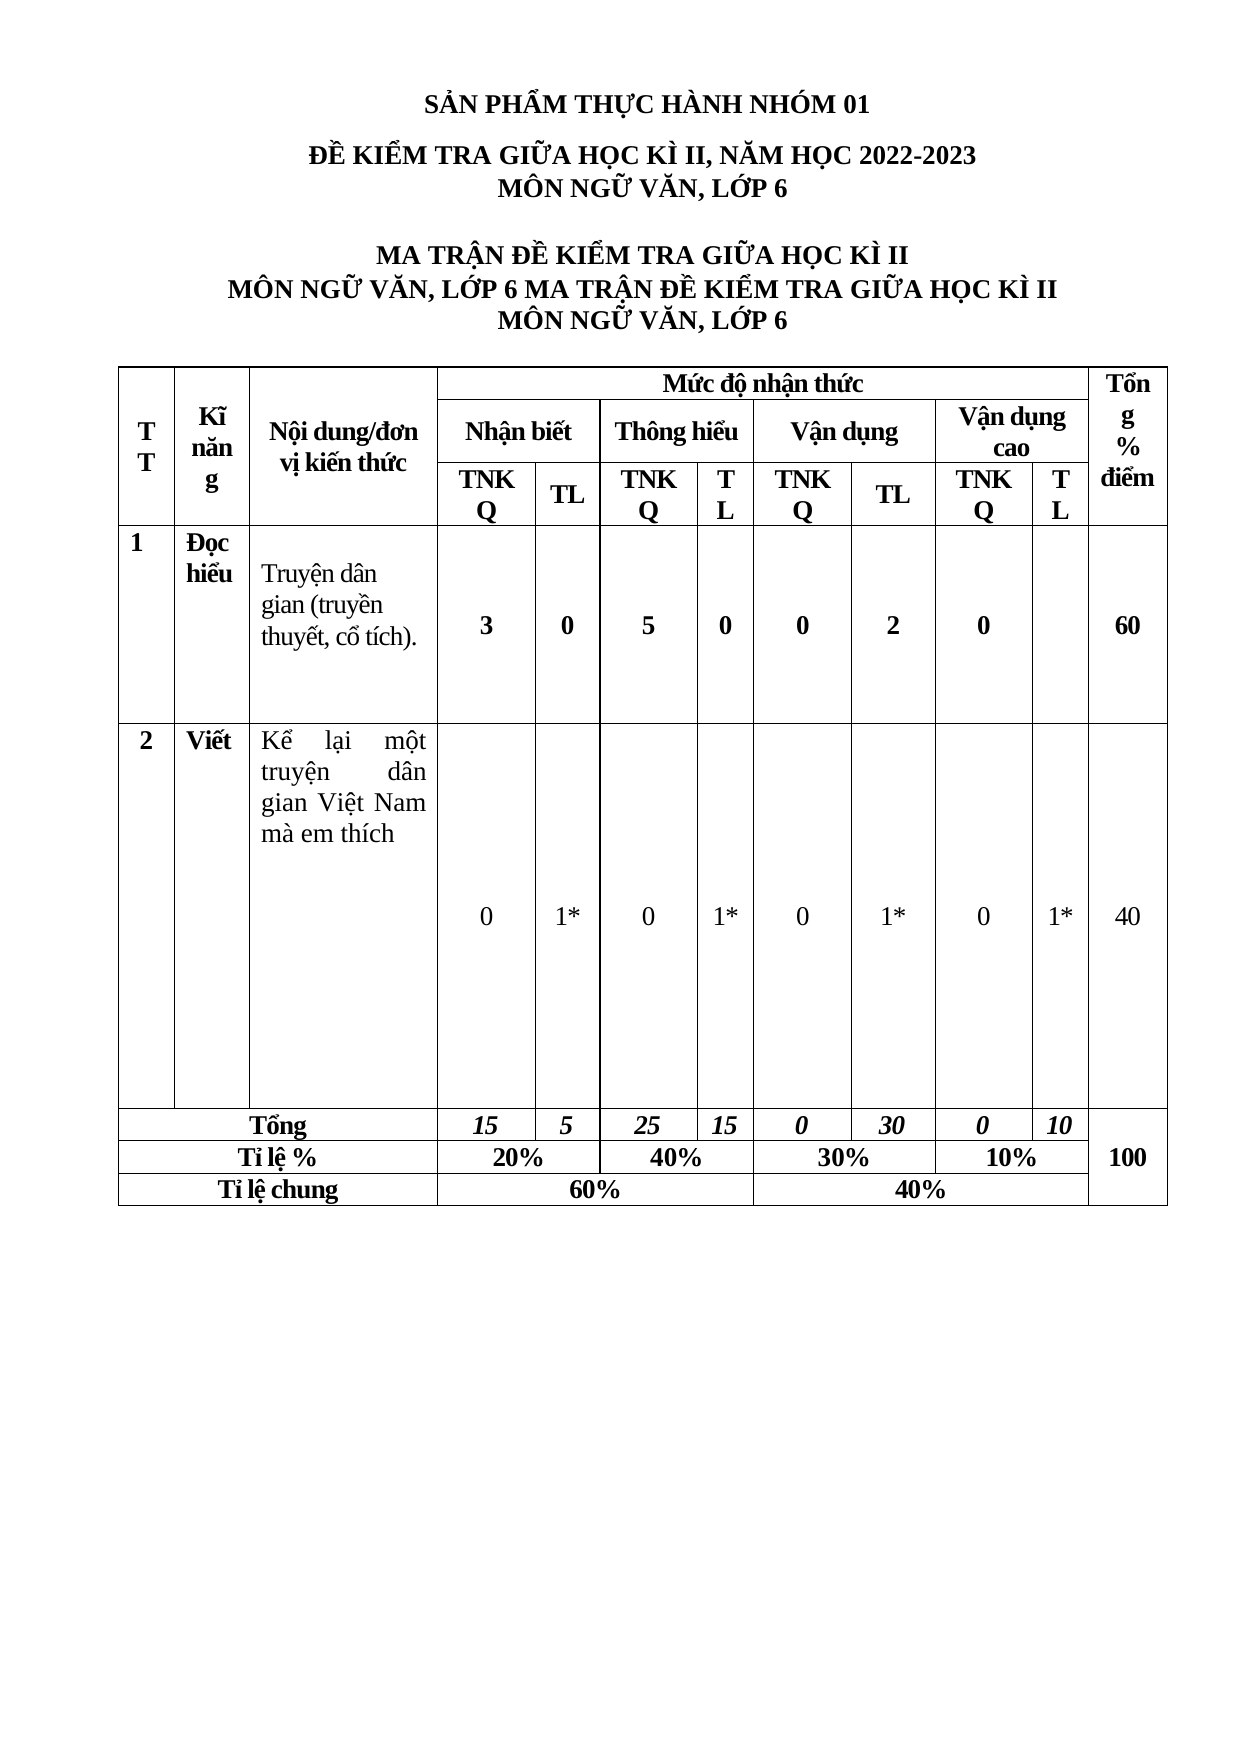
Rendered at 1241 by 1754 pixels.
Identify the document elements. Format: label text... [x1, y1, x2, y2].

table_header Tổng % điểm [1089, 368, 1167, 525]
table_cell 25 [601, 1109, 697, 1140]
table_header Kĩ năng [175, 368, 249, 525]
table_cell 100 [1089, 1109, 1167, 1205]
table_header Mức độ nhận thức [438, 368, 1088, 399]
table_cell TNKQ [936, 463, 1032, 525]
table_cell 0 [698, 526, 753, 723]
table_cell 30% [754, 1141, 935, 1173]
table_cell 0 [754, 724, 851, 1108]
table_cell Đọc hiểu [175, 526, 249, 723]
table_cell 0 [936, 1109, 1032, 1140]
table_cell TNKQ [438, 463, 535, 525]
text MÔN NGỮ VĂN, LỚP 6 MA TRẬN ĐỀ KIỂM TRA GIỮA HỌC KÌ II [118, 273, 1166, 304]
table_cell 40 [1089, 724, 1167, 1108]
table_cell 40% [754, 1174, 1088, 1205]
text SẢN PHẨM THỰC HÀNH NHÓM 01 [118, 89, 1176, 120]
table_cell 1* [698, 724, 753, 1108]
table_cell 60 [1089, 526, 1167, 723]
table_cell 0 [936, 724, 1032, 1108]
table_cell Viết [175, 724, 249, 1108]
table_cell 2 [852, 526, 935, 723]
table_cell Vận dụng cao [936, 400, 1088, 462]
table_cell 0 [754, 526, 851, 723]
table_cell 1* [1033, 724, 1088, 1108]
table_cell Tỉ lệ chung [119, 1174, 437, 1205]
table_cell 0 [936, 526, 1032, 723]
table_cell 20% [438, 1141, 599, 1173]
table_cell TL [852, 463, 935, 525]
table_cell 10% [936, 1141, 1088, 1173]
table_header TT [119, 368, 174, 525]
table_cell 1* [852, 724, 935, 1108]
table_cell 0 [754, 1109, 851, 1140]
table_cell 10 [1033, 1109, 1088, 1140]
table_cell Vận dụng [754, 400, 935, 462]
text MÔN NGỮ VĂN, LỚP 6 [118, 172, 1166, 203]
text MÔN NGỮ VĂN, LỚP 6 [118, 304, 1166, 335]
table_cell TNKQ [754, 463, 851, 525]
text MA TRẬN ĐỀ KIỂM TRA GIỮA HỌC KÌ II [118, 239, 1166, 271]
table_cell TNKQ [601, 463, 697, 525]
table_cell TL [698, 463, 753, 525]
table_cell 60% [438, 1174, 753, 1205]
table_cell 0 [438, 724, 535, 1108]
table_cell [1033, 526, 1088, 723]
table_cell 5 [536, 1109, 599, 1140]
table_cell 40% [601, 1141, 753, 1173]
table_cell TL [536, 463, 599, 525]
table_cell Truyện dân gian (truyền thuyết, cổ tích). [250, 526, 437, 723]
text ĐỀ KIỂM TRA GIỮA HỌC KÌ II, NĂM HỌC 2022-2023 [118, 139, 1166, 170]
table_cell 2 [119, 724, 174, 1108]
table_cell 5 [601, 526, 697, 723]
table_cell 15 [438, 1109, 535, 1140]
table_cell Tổng [119, 1109, 437, 1140]
table_cell 1* [536, 724, 599, 1108]
table_cell 0 [536, 526, 599, 723]
table_cell Thông hiểu [601, 400, 753, 462]
table_cell 1 [119, 526, 174, 723]
table_cell 3 [438, 526, 535, 723]
table_cell Nhận biết [438, 400, 599, 462]
table_cell 15 [698, 1109, 753, 1140]
table_cell Tỉ lệ % [119, 1141, 437, 1173]
table_cell Kể lại một truyện dân gian Việt Nam mà em thích [250, 724, 437, 1108]
table_cell TL [1033, 463, 1088, 525]
table_header Nội dung/đơn vị kiến thức [250, 368, 437, 525]
table_cell 30 [852, 1109, 935, 1140]
table_cell 0 [601, 724, 697, 1108]
